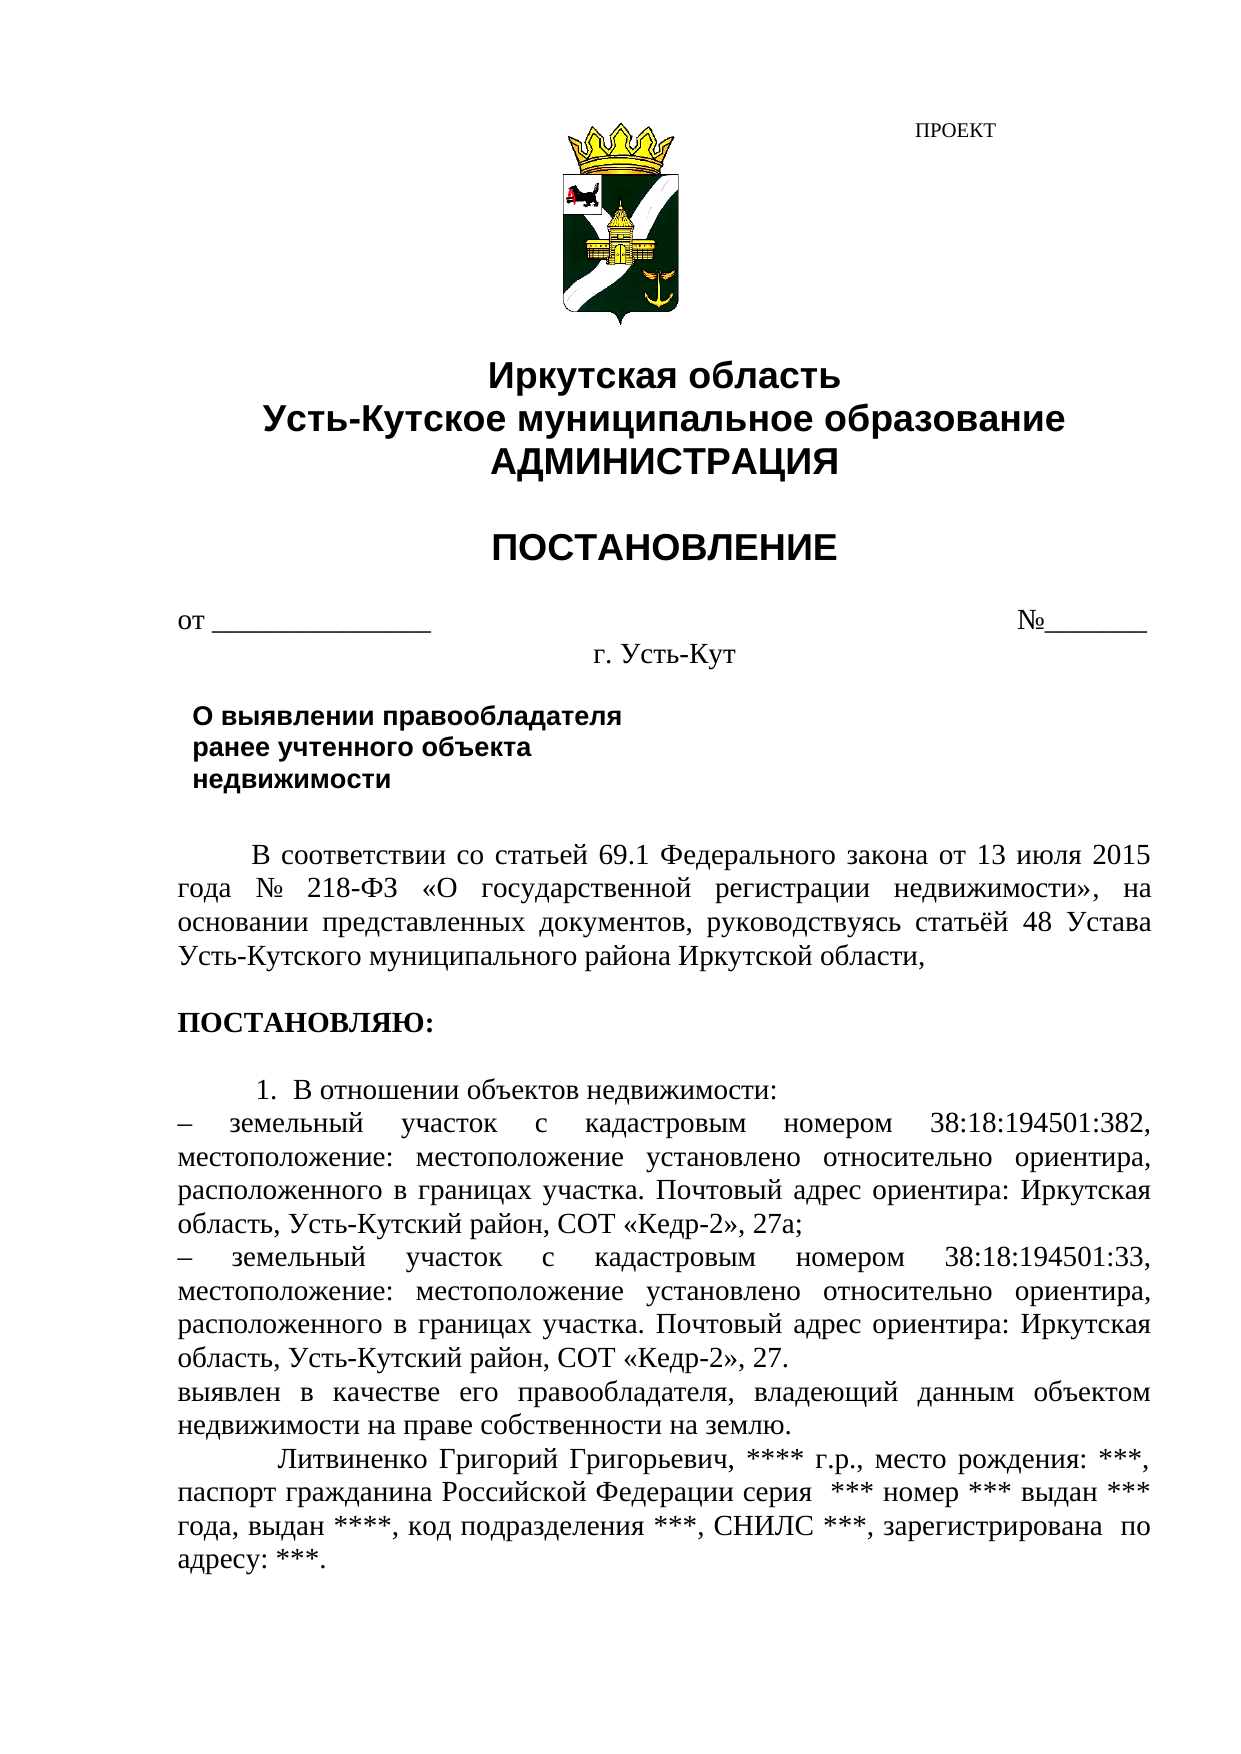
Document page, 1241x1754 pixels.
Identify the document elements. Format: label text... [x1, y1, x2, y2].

text Иркутская область [177, 353, 1152, 396]
text АДМИНИСТРАЦИЯ [177, 439, 1152, 482]
text выявлен в качестве его правообладателя, владеющий данным объектом недвижимости на праве собственности на землю. [177, 1374, 1152, 1441]
text – земельный участок с кадастровым номером 38:18:194501:33, местоположение: местоположение установлено относительно ориентира, расположенного в границах участка. Почтовый адрес ориентира: Иркутская область, Усть-Кутский район, СОТ «Кедр-2», 27. [177, 1239, 1152, 1374]
text от _______________ №_______ [177, 602, 1152, 636]
text В соответствии со статьей 69.1 Федерального закона от 13 июля 2015 года № 218-ФЗ «О государственной регистрации недвижимости», на основании представленных документов, руководствуясь статьёй 48 Устава Усть-Кутского муниципального района Иркутской области, [177, 837, 1152, 971]
list В отношении объектов недвижимости: [255, 1072, 1152, 1105]
text ПРОЕКТ [177, 118, 1152, 353]
text Усть-Кутское муниципальное образование [177, 396, 1152, 439]
text ПОСТАНОВЛЕНИЕ [177, 526, 1152, 569]
text г. Усть-Кут [177, 636, 1152, 669]
text – земельный участок с кадастровым номером 38:18:194501:382, местоположение: местоположение установлено относительно ориентира, расположенного в границах участка. Почтовый адрес ориентира: Иркутская область, Усть-Кутский район, СОТ «Кедр-2», 27а; [177, 1105, 1152, 1239]
text Литвиненко Григорий Григорьевич, **** г.р., место рождения: ***, паспорт гражданина Российской Федерации серия *** номер *** выдан *** года, выдан ****, код подразделения ***, СНИЛС ***, зарегистрирована по адресу: ***. [177, 1441, 1152, 1575]
text ПОСТАНОВЛЯЮ: [177, 971, 1152, 1038]
